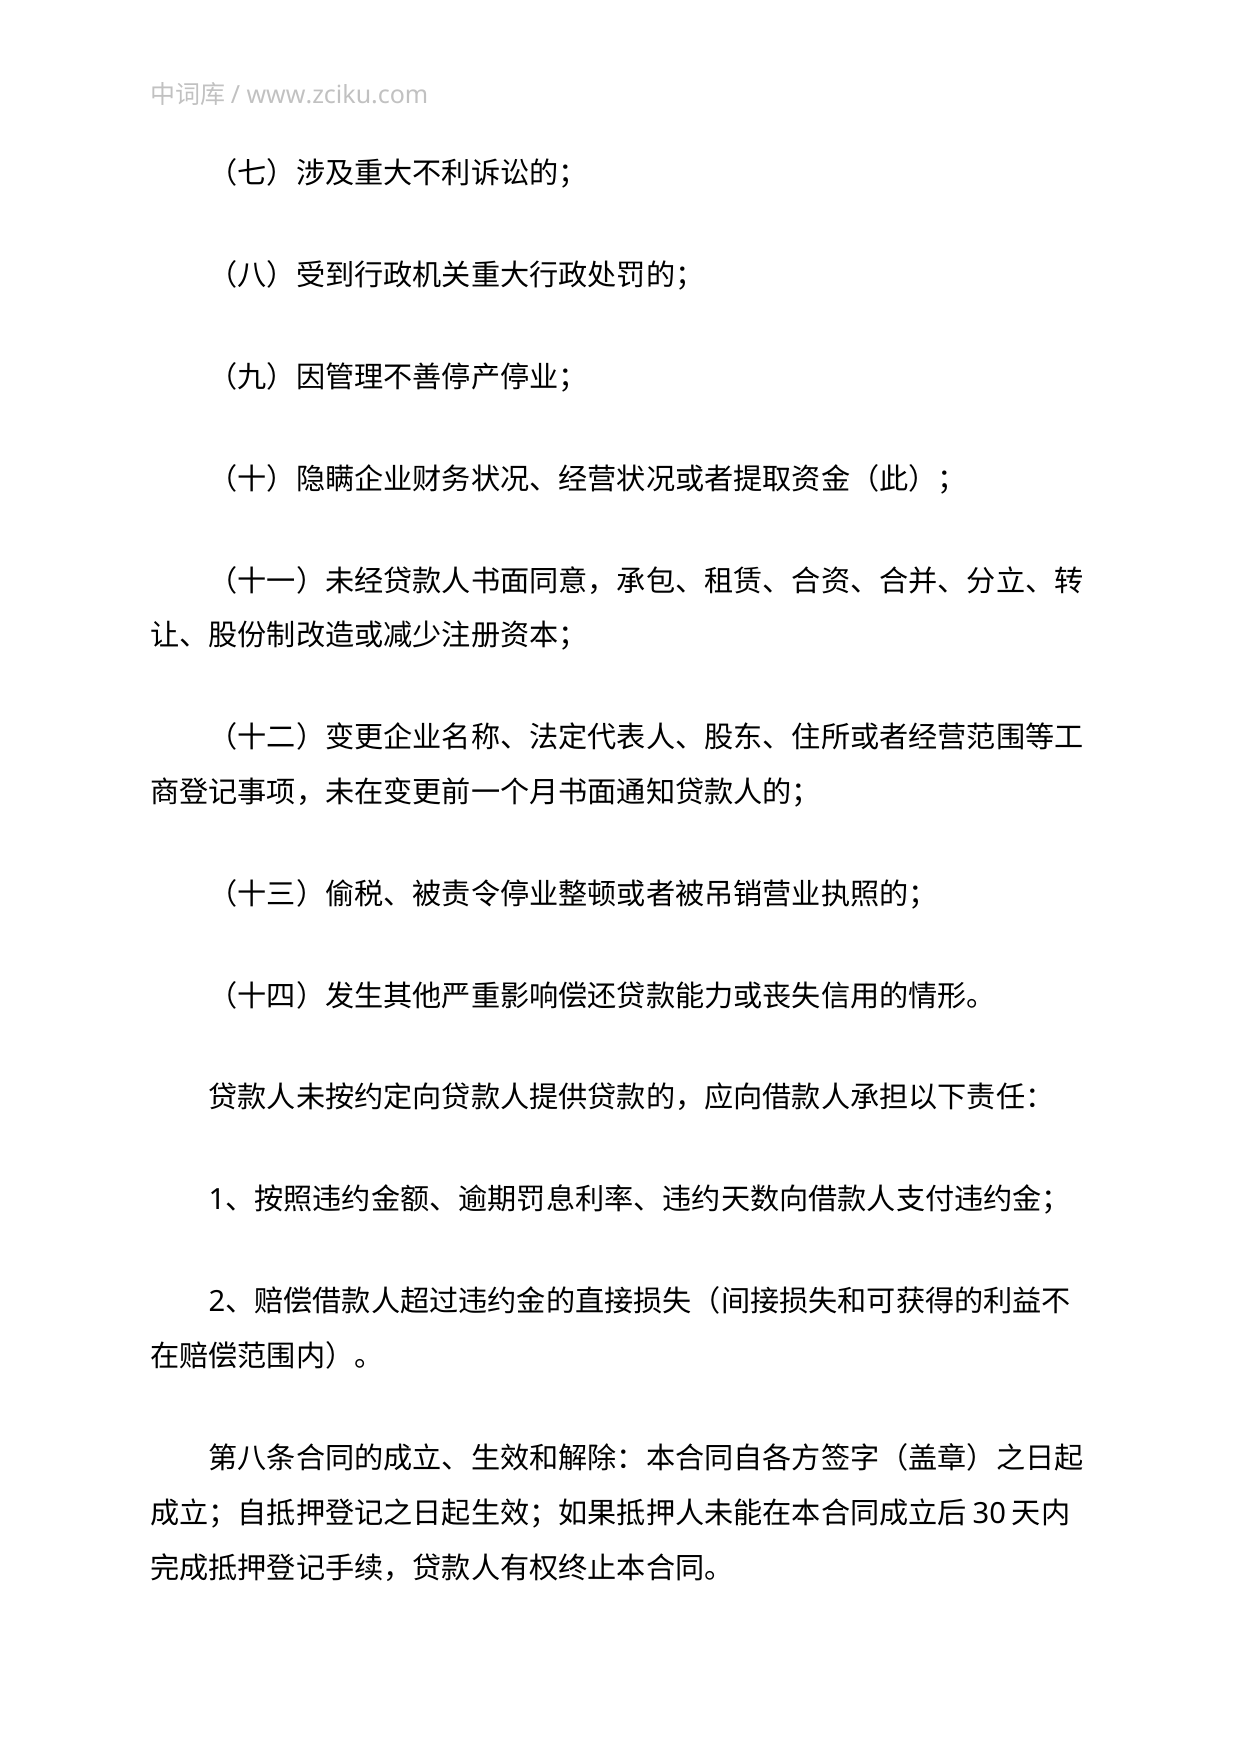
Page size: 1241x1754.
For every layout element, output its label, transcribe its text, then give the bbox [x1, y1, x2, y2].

text 2、赔偿借款人超过违约金的直接损失（间接损失和可获得的利益不在赔偿范围内）。 [150, 1278, 1090, 1375]
text （九）因管理不善停产停业； [150, 353, 1090, 396]
text 贷款人未按约定向贷款人提供贷款的，应向借款人承担以下责任： [150, 1074, 1090, 1116]
text （八）受到行政机关重大行政处罚的； [150, 252, 1090, 294]
text （十一）未经贷款人书面同意，承包、租赁、合资、合并、分立、转让、股份制改造或减少注册资本； [150, 557, 1090, 654]
text （七）涉及重大不利诉讼的； [150, 150, 1090, 192]
text （十四）发生其他严重影响偿还贷款能力或丧失信用的情形。 [150, 972, 1090, 1014]
text （十三）偷税、被责令停业整顿或者被吊销营业执照的； [150, 870, 1090, 913]
text 第八条合同的成立、生效和解除：本合同自各方签字（盖章）之日起成立；自抵押登记之日起生效；如果抵押人未能在本合同成立后30天内完成抵押登记手续，贷款人有权终止本合同。 [150, 1434, 1090, 1587]
text （十）隐瞒企业财务状况、经营状况或者提取资金（此）； [150, 455, 1090, 498]
text 1、按照违约金额、逾期罚息利率、违约天数向借款人支付违约金； [150, 1176, 1090, 1218]
text （十二）变更企业名称、法定代表人、股东、住所或者经营范围等工商登记事项，未在变更前一个月书面通知贷款人的； [150, 714, 1090, 811]
